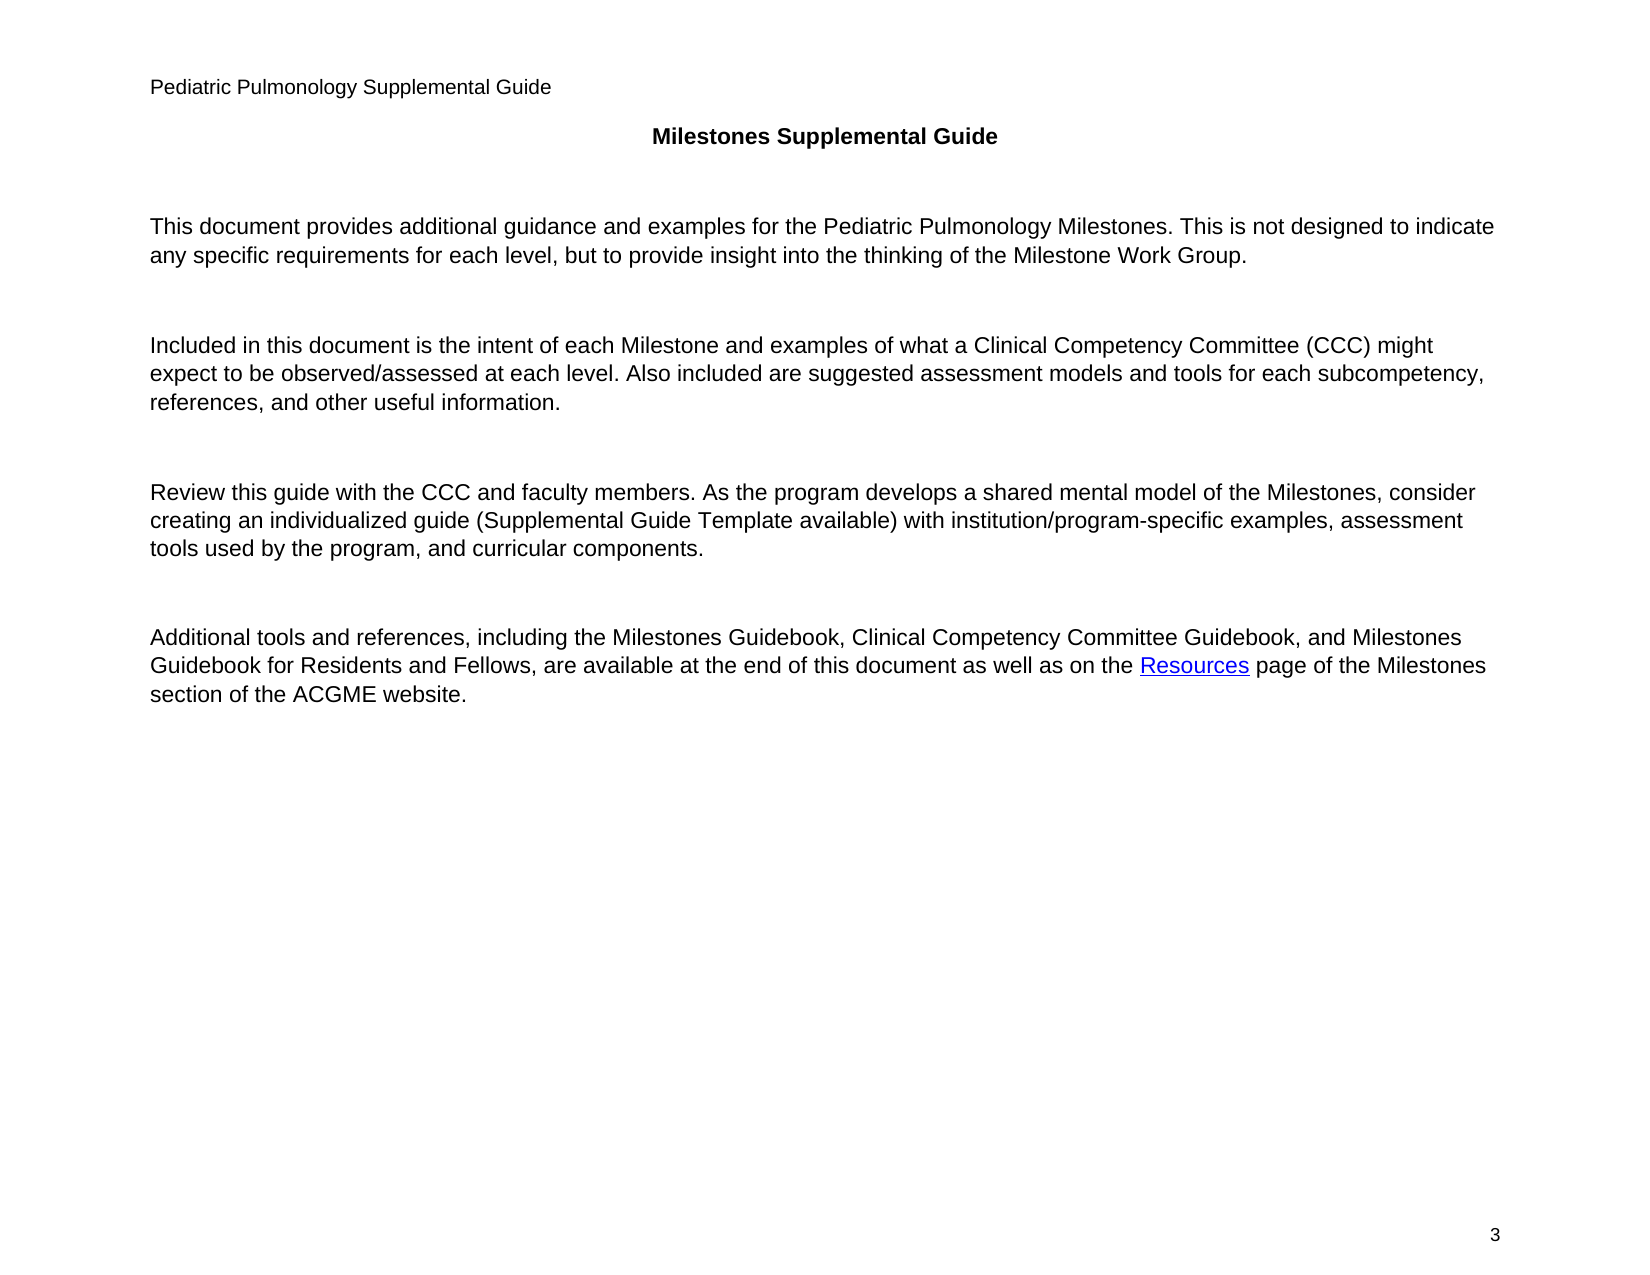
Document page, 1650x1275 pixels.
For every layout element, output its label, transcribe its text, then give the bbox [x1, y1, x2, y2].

text Included in this document is the intent of each Milestone and examples of what a Clinical Competency Committee (CCC) might expect to be observed/assessed at each level. Also included are suggested assessment models and tools for each subcompetency, references, and other useful information. [149, 332, 1500, 415]
text Review this guide with the CCC and faculty members. As the program develops a shared mental model of the Milestones, consider creating an individualized guide (Supplemental Guide Template available) with institution/program-specific examples, assessment tools used by the program, and curricular components. [150, 479, 1500, 561]
text Additional tools and references, including the Milestones Guidebook, Clinical Competency Committee Guidebook, and Milestones Guidebook for Residents and Fellows, are available at the end of this document as well as on the Resources page of the Milestones section of the ACGME website. [150, 624, 1500, 707]
text This document provides additional guidance and examples for the Pediatric Pulmonology Milestones. This is not designed to indicate any specific requirements for each level, but to provide insight into the thinking of the Milestone Work Group. [149, 213, 1500, 268]
text Milestones Supplemental Guide [150, 123, 1500, 149]
